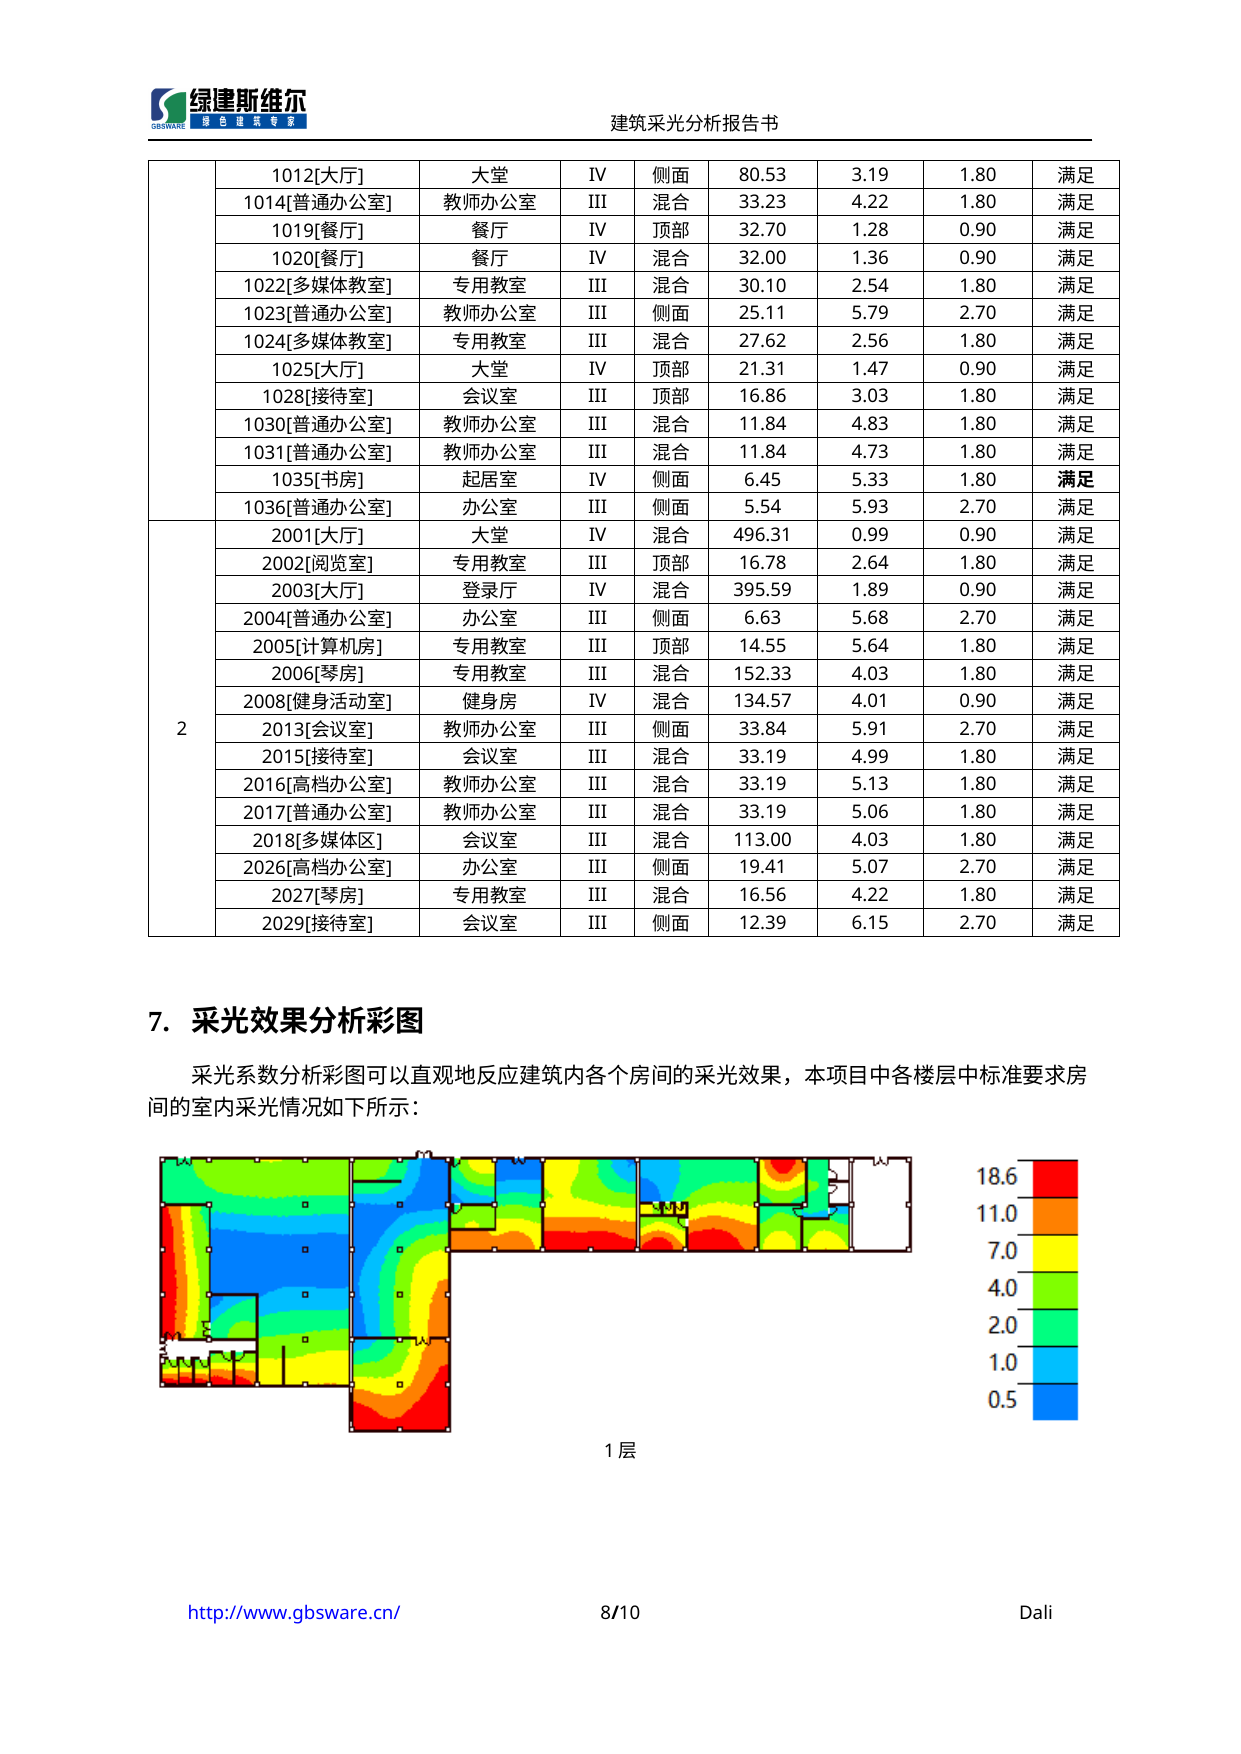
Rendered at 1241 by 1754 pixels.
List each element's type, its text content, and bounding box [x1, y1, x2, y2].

table_cell 5.33 [818, 466, 923, 492]
table_cell 496.31 [709, 521, 817, 548]
table_cell 1030[普通办公室] [216, 410, 419, 437]
table_cell 2004[普通办公室] [216, 604, 419, 631]
table_cell 教师办公室 [420, 189, 560, 215]
table_cell 混合 [635, 798, 708, 825]
table_cell 专用教室 [420, 327, 560, 354]
table_cell 4.73 [818, 438, 923, 464]
table_cell 33.19 [709, 770, 817, 797]
table_cell 1.80 [924, 383, 1032, 409]
table_cell III [561, 299, 634, 326]
table_cell 1012[大厅] [216, 161, 419, 187]
table_cell 1031[普通办公室] [216, 438, 419, 464]
table_cell 大堂 [420, 161, 560, 187]
table_cell 0.90 [924, 355, 1032, 381]
table_cell 会议室 [420, 909, 560, 936]
table_cell 5.13 [818, 770, 923, 797]
table_cell 11.84 [709, 410, 817, 437]
table_cell 32.70 [709, 216, 817, 243]
table_cell 满足 [1033, 299, 1119, 326]
table_cell 0.90 [924, 687, 1032, 714]
table_cell 33.19 [709, 798, 817, 825]
table_cell 满足 [1033, 355, 1119, 381]
table_cell 2015[接待室] [216, 743, 419, 769]
table_cell 满足 [1033, 854, 1119, 880]
table_cell 33.23 [709, 189, 817, 215]
table_cell 登录厅 [420, 576, 560, 603]
table_cell 5.54 [709, 493, 817, 520]
table_cell 混合 [635, 881, 708, 908]
text 1层 [148, 1436, 1092, 1463]
table_cell 1.80 [924, 189, 1032, 215]
table_cell IV [561, 466, 634, 492]
table_cell III [561, 715, 634, 742]
table_cell III [561, 632, 634, 658]
table_cell 19.41 [709, 854, 817, 880]
table_cell 满足 [1033, 466, 1119, 492]
table_cell III [561, 189, 634, 215]
table_cell 2001[大厅] [216, 521, 419, 548]
table_cell III [561, 410, 634, 437]
table_cell 0.90 [924, 244, 1032, 271]
table_cell 1.80 [924, 549, 1032, 575]
table_cell 395.59 [709, 576, 817, 603]
table_cell 1.80 [924, 632, 1032, 658]
table_cell 1022[多媒体教室] [216, 272, 419, 298]
table_cell 33.19 [709, 743, 817, 769]
table_cell 满足 [1033, 493, 1119, 520]
table_cell IV [561, 521, 634, 548]
table_cell 1.80 [924, 410, 1032, 437]
picture [147, 88, 308, 130]
table_cell IV [561, 244, 634, 271]
table_cell 2018[多媒体区] [216, 826, 419, 852]
table_cell 4.83 [818, 410, 923, 437]
table_cell III [561, 798, 634, 825]
table_cell 1.80 [924, 770, 1032, 797]
table_cell 1020[餐厅] [216, 244, 419, 271]
table_cell 2027[琴房] [216, 881, 419, 908]
table_cell 2006[琴房] [216, 660, 419, 686]
table_cell 1.80 [924, 826, 1032, 852]
table_cell IV [561, 576, 634, 603]
table_cell 2.56 [818, 327, 923, 354]
table_cell 侧面 [635, 466, 708, 492]
table_cell 1.80 [924, 161, 1032, 187]
table_cell 满足 [1033, 660, 1119, 686]
table_cell 5.64 [818, 632, 923, 658]
table_cell 满足 [1033, 632, 1119, 658]
table_cell 2.70 [924, 604, 1032, 631]
table_cell 侧面 [635, 854, 708, 880]
table_cell 16.56 [709, 881, 817, 908]
table_cell 侧面 [635, 715, 708, 742]
table_cell 侧面 [635, 161, 708, 187]
table_cell 混合 [635, 826, 708, 852]
table_cell 2.70 [924, 909, 1032, 936]
table_cell 4.99 [818, 743, 923, 769]
table_cell 混合 [635, 687, 708, 714]
table_cell 5.79 [818, 299, 923, 326]
table_cell 134.57 [709, 687, 817, 714]
table_cell 办公室 [420, 493, 560, 520]
table_cell 混合 [635, 743, 708, 769]
table_cell 4.03 [818, 660, 923, 686]
table_cell 满足 [1033, 272, 1119, 298]
table_cell 餐厅 [420, 216, 560, 243]
table_cell 3.03 [818, 383, 923, 409]
table_cell 专用教室 [420, 632, 560, 658]
table_cell 5.07 [818, 854, 923, 880]
table_cell 侧面 [635, 909, 708, 936]
table_cell 0.99 [818, 521, 923, 548]
table_cell III [561, 438, 634, 464]
table_cell 满足 [1033, 244, 1119, 271]
table_cell 2005[计算机房] [216, 632, 419, 658]
table_cell III [561, 770, 634, 797]
table_cell 1.80 [924, 743, 1032, 769]
table_cell 满足 [1033, 327, 1119, 354]
table_cell 2 [149, 521, 215, 936]
table_cell 满足 [1033, 604, 1119, 631]
table_cell 2.70 [924, 854, 1032, 880]
text 采光系数分析彩图可以直观地反应建筑内各个房间的采光效果，本项目中各楼层中标准要求房间的室内采光情况如下所示： [148, 1058, 1092, 1121]
table_cell 5.93 [818, 493, 923, 520]
table_cell 满足 [1033, 189, 1119, 215]
table_cell 2003[大厅] [216, 576, 419, 603]
table_cell 12.39 [709, 909, 817, 936]
table_cell 2013[会议室] [216, 715, 419, 742]
table_cell 30.10 [709, 272, 817, 298]
table_cell 满足 [1033, 826, 1119, 852]
table_cell 16.78 [709, 549, 817, 575]
table_cell 混合 [635, 410, 708, 437]
table_cell 4.03 [818, 826, 923, 852]
table_cell 教师办公室 [420, 770, 560, 797]
table_cell 混合 [635, 438, 708, 464]
table_cell 1.28 [818, 216, 923, 243]
table_cell 满足 [1033, 770, 1119, 797]
table_cell 27.62 [709, 327, 817, 354]
table_cell 0.90 [924, 216, 1032, 243]
table_cell 满足 [1033, 549, 1119, 575]
table_cell 6.45 [709, 466, 817, 492]
table_cell 1035[书房] [216, 466, 419, 492]
table_cell III [561, 826, 634, 852]
table_cell 混合 [635, 576, 708, 603]
table_cell 教师办公室 [420, 798, 560, 825]
table_cell 1014[普通办公室] [216, 189, 419, 215]
table_cell IV [561, 355, 634, 381]
table_cell 专用教室 [420, 272, 560, 298]
table_cell 满足 [1033, 687, 1119, 714]
table_cell 14.55 [709, 632, 817, 658]
table_cell 顶部 [635, 632, 708, 658]
table_cell 11.84 [709, 438, 817, 464]
table_cell 113.00 [709, 826, 817, 852]
table_cell 1.80 [924, 272, 1032, 298]
table_cell IV [561, 687, 634, 714]
table_cell 0.90 [924, 576, 1032, 603]
table_cell 4.22 [818, 881, 923, 908]
table_cell 专用教室 [420, 660, 560, 686]
table_cell III [561, 604, 634, 631]
table_cell 2.70 [924, 493, 1032, 520]
table_cell 起居室 [420, 466, 560, 492]
table_cell 餐厅 [420, 244, 560, 271]
table_cell 4.22 [818, 189, 923, 215]
table_cell III [561, 881, 634, 908]
table_cell 2.70 [924, 299, 1032, 326]
table_cell 顶部 [635, 216, 708, 243]
table_cell 32.00 [709, 244, 817, 271]
table_cell 1.80 [924, 798, 1032, 825]
table_cell 侧面 [635, 299, 708, 326]
table_cell 1023[普通办公室] [216, 299, 419, 326]
table_cell 教师办公室 [420, 410, 560, 437]
table_cell 1.47 [818, 355, 923, 381]
table_cell 满足 [1033, 715, 1119, 742]
table_cell 1036[普通办公室] [216, 493, 419, 520]
table_cell 教师办公室 [420, 299, 560, 326]
table_cell 满足 [1033, 881, 1119, 908]
table_cell 混合 [635, 327, 708, 354]
table_cell 5.06 [818, 798, 923, 825]
table_cell 4.01 [818, 687, 923, 714]
table_cell 5.91 [818, 715, 923, 742]
table_cell 教师办公室 [420, 715, 560, 742]
table_cell 大堂 [420, 521, 560, 548]
table_cell 混合 [635, 770, 708, 797]
table_cell 满足 [1033, 161, 1119, 187]
table_cell 顶部 [635, 355, 708, 381]
table_cell III [561, 854, 634, 880]
table_cell 会议室 [420, 743, 560, 769]
table_cell 满足 [1033, 438, 1119, 464]
table_cell 1.36 [818, 244, 923, 271]
table_cell 5.68 [818, 604, 923, 631]
table_cell 1024[多媒体教室] [216, 327, 419, 354]
table_cell 混合 [635, 244, 708, 271]
table_cell 教师办公室 [420, 438, 560, 464]
table_cell 2016[高档办公室] [216, 770, 419, 797]
table_cell III [561, 272, 634, 298]
table_cell 满足 [1033, 383, 1119, 409]
table_cell III [561, 493, 634, 520]
table_cell 1019[餐厅] [216, 216, 419, 243]
table_cell 满足 [1033, 216, 1119, 243]
table_cell 2029[接待室] [216, 909, 419, 936]
table_cell III [561, 327, 634, 354]
table_cell 0.90 [924, 521, 1032, 548]
table_cell 152.33 [709, 660, 817, 686]
table_cell 1.89 [818, 576, 923, 603]
table_cell 80.53 [709, 161, 817, 187]
table_cell 办公室 [420, 854, 560, 880]
table_cell 2.64 [818, 549, 923, 575]
table_cell III [561, 909, 634, 936]
table_cell 办公室 [420, 604, 560, 631]
table_cell 1.80 [924, 881, 1032, 908]
table_cell 满足 [1033, 909, 1119, 936]
table_cell 2002[阅览室] [216, 549, 419, 575]
table_cell 专用教室 [420, 549, 560, 575]
table_cell III [561, 549, 634, 575]
table_cell 16.86 [709, 383, 817, 409]
table_cell 3.19 [818, 161, 923, 187]
table_cell 混合 [635, 660, 708, 686]
table_cell 1025[大厅] [216, 355, 419, 381]
table_cell 21.31 [709, 355, 817, 381]
table_cell IV [561, 161, 634, 187]
table_cell 1028[接待室] [216, 383, 419, 409]
table_cell 顶部 [635, 383, 708, 409]
table_cell 6.63 [709, 604, 817, 631]
table_cell 混合 [635, 272, 708, 298]
table_cell 2.70 [924, 715, 1032, 742]
picture [155, 1146, 1085, 1436]
table_cell 33.84 [709, 715, 817, 742]
table_cell 会议室 [420, 383, 560, 409]
table_cell 2026[高档办公室] [216, 854, 419, 880]
table_cell 6.15 [818, 909, 923, 936]
table_cell 会议室 [420, 826, 560, 852]
table_cell 侧面 [635, 493, 708, 520]
table_cell 满足 [1033, 743, 1119, 769]
table_cell 满足 [1033, 798, 1119, 825]
table_cell 1.80 [924, 438, 1032, 464]
table_cell III [561, 660, 634, 686]
table_cell 混合 [635, 521, 708, 548]
table_cell 混合 [635, 189, 708, 215]
table_cell III [561, 383, 634, 409]
table_cell IV [561, 216, 634, 243]
table_cell 1.80 [924, 466, 1032, 492]
table_cell 1.80 [924, 327, 1032, 354]
table_cell 1.80 [924, 660, 1032, 686]
table_cell 2.54 [818, 272, 923, 298]
table_cell 2008[健身活动室] [216, 687, 419, 714]
table_cell 大堂 [420, 355, 560, 381]
table_cell 满足 [1033, 410, 1119, 437]
subtitle 采光效果分析彩图 [148, 987, 1092, 1052]
table_cell 顶部 [635, 549, 708, 575]
table_cell 侧面 [635, 604, 708, 631]
table_cell 专用教室 [420, 881, 560, 908]
table_cell 满足 [1033, 576, 1119, 603]
table_cell 健身房 [420, 687, 560, 714]
table_cell 25.11 [709, 299, 817, 326]
table_cell 2017[普通办公室] [216, 798, 419, 825]
table_cell 满足 [1033, 521, 1119, 548]
table_cell III [561, 743, 634, 769]
